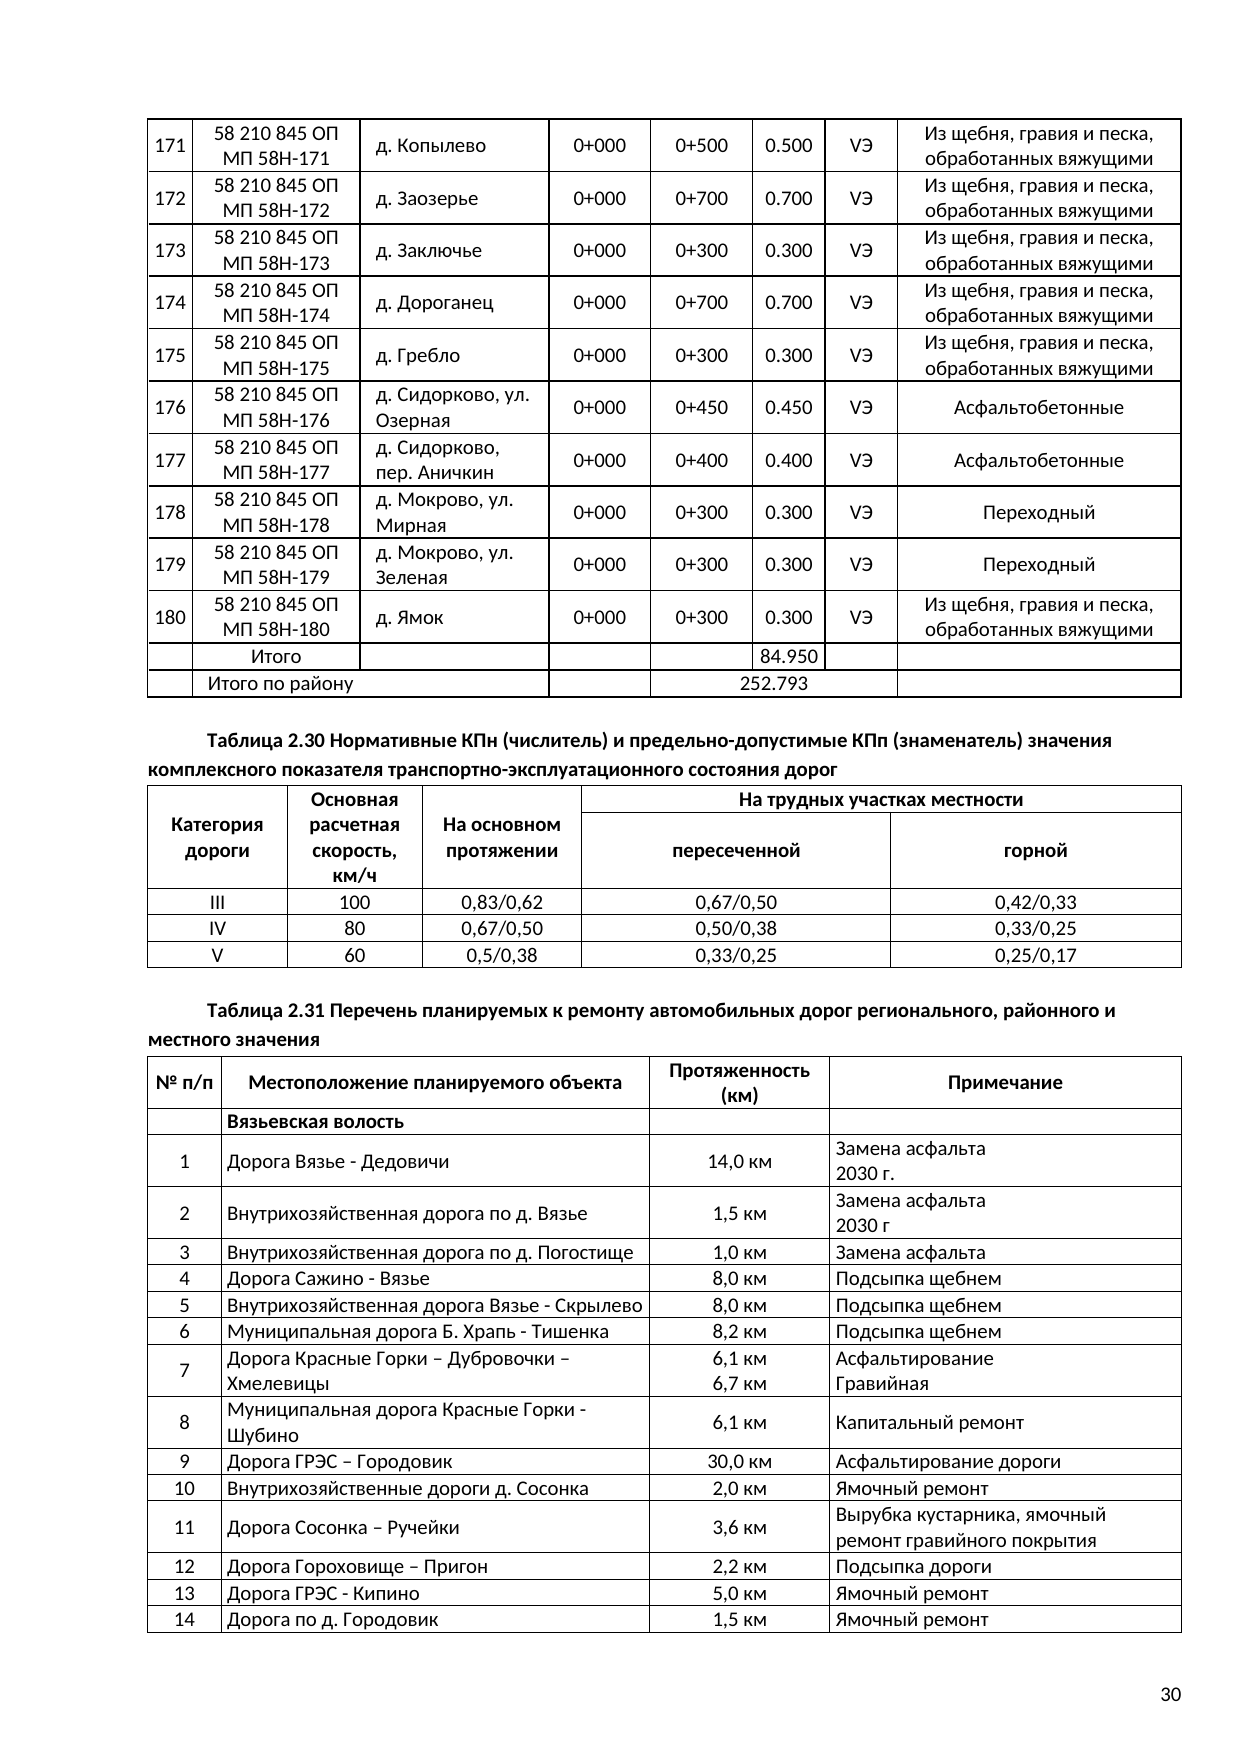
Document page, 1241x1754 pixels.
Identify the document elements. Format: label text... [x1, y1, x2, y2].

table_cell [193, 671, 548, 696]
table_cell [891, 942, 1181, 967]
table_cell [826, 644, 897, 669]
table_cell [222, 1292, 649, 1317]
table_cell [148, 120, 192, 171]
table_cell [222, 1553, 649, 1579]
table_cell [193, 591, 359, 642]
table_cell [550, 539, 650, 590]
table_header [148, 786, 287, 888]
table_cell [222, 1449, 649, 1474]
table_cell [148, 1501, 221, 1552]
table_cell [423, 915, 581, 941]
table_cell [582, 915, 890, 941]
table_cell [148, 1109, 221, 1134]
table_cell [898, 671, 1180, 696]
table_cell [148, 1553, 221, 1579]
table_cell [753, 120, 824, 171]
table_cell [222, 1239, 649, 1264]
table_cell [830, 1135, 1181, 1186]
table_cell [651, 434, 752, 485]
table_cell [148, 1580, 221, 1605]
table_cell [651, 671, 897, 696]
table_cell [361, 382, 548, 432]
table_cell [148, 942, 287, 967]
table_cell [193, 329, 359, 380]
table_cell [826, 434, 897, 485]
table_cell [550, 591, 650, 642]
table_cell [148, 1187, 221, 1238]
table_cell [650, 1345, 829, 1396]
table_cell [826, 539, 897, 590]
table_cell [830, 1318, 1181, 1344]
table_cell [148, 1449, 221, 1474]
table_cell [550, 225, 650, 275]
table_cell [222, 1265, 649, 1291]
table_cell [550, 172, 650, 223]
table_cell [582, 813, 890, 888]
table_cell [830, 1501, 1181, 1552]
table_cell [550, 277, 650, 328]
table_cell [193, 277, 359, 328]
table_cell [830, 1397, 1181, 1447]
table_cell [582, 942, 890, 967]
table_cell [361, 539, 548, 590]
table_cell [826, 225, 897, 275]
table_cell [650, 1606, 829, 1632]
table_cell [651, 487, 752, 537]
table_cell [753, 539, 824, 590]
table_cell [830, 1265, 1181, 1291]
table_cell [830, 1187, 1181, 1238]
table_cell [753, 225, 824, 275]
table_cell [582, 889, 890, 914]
text Таблица 2.30 Нормативные КПн (числитель) и предельно-допустимые КПп (знаменатель) значения комплексного показателя транспортно-эксплуатационного состояния дорог [148, 727, 1181, 781]
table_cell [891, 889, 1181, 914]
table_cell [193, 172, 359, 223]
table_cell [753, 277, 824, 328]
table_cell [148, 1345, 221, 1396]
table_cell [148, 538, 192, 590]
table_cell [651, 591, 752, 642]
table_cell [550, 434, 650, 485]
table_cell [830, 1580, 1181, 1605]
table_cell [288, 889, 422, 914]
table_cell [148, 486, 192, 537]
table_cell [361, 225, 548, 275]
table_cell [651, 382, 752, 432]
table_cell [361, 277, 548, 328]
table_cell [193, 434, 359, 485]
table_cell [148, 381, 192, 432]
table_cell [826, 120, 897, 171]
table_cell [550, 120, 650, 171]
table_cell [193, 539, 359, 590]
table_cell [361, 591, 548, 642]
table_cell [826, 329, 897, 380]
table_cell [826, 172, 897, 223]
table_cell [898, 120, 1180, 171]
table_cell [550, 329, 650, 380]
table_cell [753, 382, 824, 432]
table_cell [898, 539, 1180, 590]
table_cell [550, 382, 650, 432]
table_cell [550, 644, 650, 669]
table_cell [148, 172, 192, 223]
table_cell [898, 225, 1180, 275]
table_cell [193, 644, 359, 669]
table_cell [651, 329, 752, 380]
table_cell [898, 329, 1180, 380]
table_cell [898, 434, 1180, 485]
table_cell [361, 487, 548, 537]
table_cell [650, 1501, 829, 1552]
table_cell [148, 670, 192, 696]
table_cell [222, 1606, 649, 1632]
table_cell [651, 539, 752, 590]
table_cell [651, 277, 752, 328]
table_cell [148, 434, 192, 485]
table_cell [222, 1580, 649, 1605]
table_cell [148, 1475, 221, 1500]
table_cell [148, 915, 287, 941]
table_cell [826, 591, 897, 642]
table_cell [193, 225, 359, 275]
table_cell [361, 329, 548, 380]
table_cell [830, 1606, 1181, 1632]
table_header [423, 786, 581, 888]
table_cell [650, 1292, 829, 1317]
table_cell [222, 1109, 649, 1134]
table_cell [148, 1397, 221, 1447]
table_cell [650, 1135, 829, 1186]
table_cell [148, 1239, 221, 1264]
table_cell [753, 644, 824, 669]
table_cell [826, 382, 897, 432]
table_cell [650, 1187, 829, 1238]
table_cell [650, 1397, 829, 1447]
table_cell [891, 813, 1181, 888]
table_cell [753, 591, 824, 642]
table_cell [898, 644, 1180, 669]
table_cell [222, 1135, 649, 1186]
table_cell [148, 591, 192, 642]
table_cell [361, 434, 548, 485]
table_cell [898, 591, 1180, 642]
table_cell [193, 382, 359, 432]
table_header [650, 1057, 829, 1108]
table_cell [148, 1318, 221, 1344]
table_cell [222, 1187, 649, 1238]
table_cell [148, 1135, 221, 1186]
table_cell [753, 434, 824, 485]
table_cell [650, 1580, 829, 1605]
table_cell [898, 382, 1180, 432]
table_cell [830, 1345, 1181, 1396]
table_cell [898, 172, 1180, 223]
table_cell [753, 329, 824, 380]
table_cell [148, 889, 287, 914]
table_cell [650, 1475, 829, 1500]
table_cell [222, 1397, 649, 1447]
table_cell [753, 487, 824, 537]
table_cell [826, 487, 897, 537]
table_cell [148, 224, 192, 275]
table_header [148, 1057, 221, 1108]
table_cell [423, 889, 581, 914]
text Таблица 2.31 Перечень планируемых к ремонту автомобильных дорог регионального, районного и местного значения [148, 997, 1181, 1052]
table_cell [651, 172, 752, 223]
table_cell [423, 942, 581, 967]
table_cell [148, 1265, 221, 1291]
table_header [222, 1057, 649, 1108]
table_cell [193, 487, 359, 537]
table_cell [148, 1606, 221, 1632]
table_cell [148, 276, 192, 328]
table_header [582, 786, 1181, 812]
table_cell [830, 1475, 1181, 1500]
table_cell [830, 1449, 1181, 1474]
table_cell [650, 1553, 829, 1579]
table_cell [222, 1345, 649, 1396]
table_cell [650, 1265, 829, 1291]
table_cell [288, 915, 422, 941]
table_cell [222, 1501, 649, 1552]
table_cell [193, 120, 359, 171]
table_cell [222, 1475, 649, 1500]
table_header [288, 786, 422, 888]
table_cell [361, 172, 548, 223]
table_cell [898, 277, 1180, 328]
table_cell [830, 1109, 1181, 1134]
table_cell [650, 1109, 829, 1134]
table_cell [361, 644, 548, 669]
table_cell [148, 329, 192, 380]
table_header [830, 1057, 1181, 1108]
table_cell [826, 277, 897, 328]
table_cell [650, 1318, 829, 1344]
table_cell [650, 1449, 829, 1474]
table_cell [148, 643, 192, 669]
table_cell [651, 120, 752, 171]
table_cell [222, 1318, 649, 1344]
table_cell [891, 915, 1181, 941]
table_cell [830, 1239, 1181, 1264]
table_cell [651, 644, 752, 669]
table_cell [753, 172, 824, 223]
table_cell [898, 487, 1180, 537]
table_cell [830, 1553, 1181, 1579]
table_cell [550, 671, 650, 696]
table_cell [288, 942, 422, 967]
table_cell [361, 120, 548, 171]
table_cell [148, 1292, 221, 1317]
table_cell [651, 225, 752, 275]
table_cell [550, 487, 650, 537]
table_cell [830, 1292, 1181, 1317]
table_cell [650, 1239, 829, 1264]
